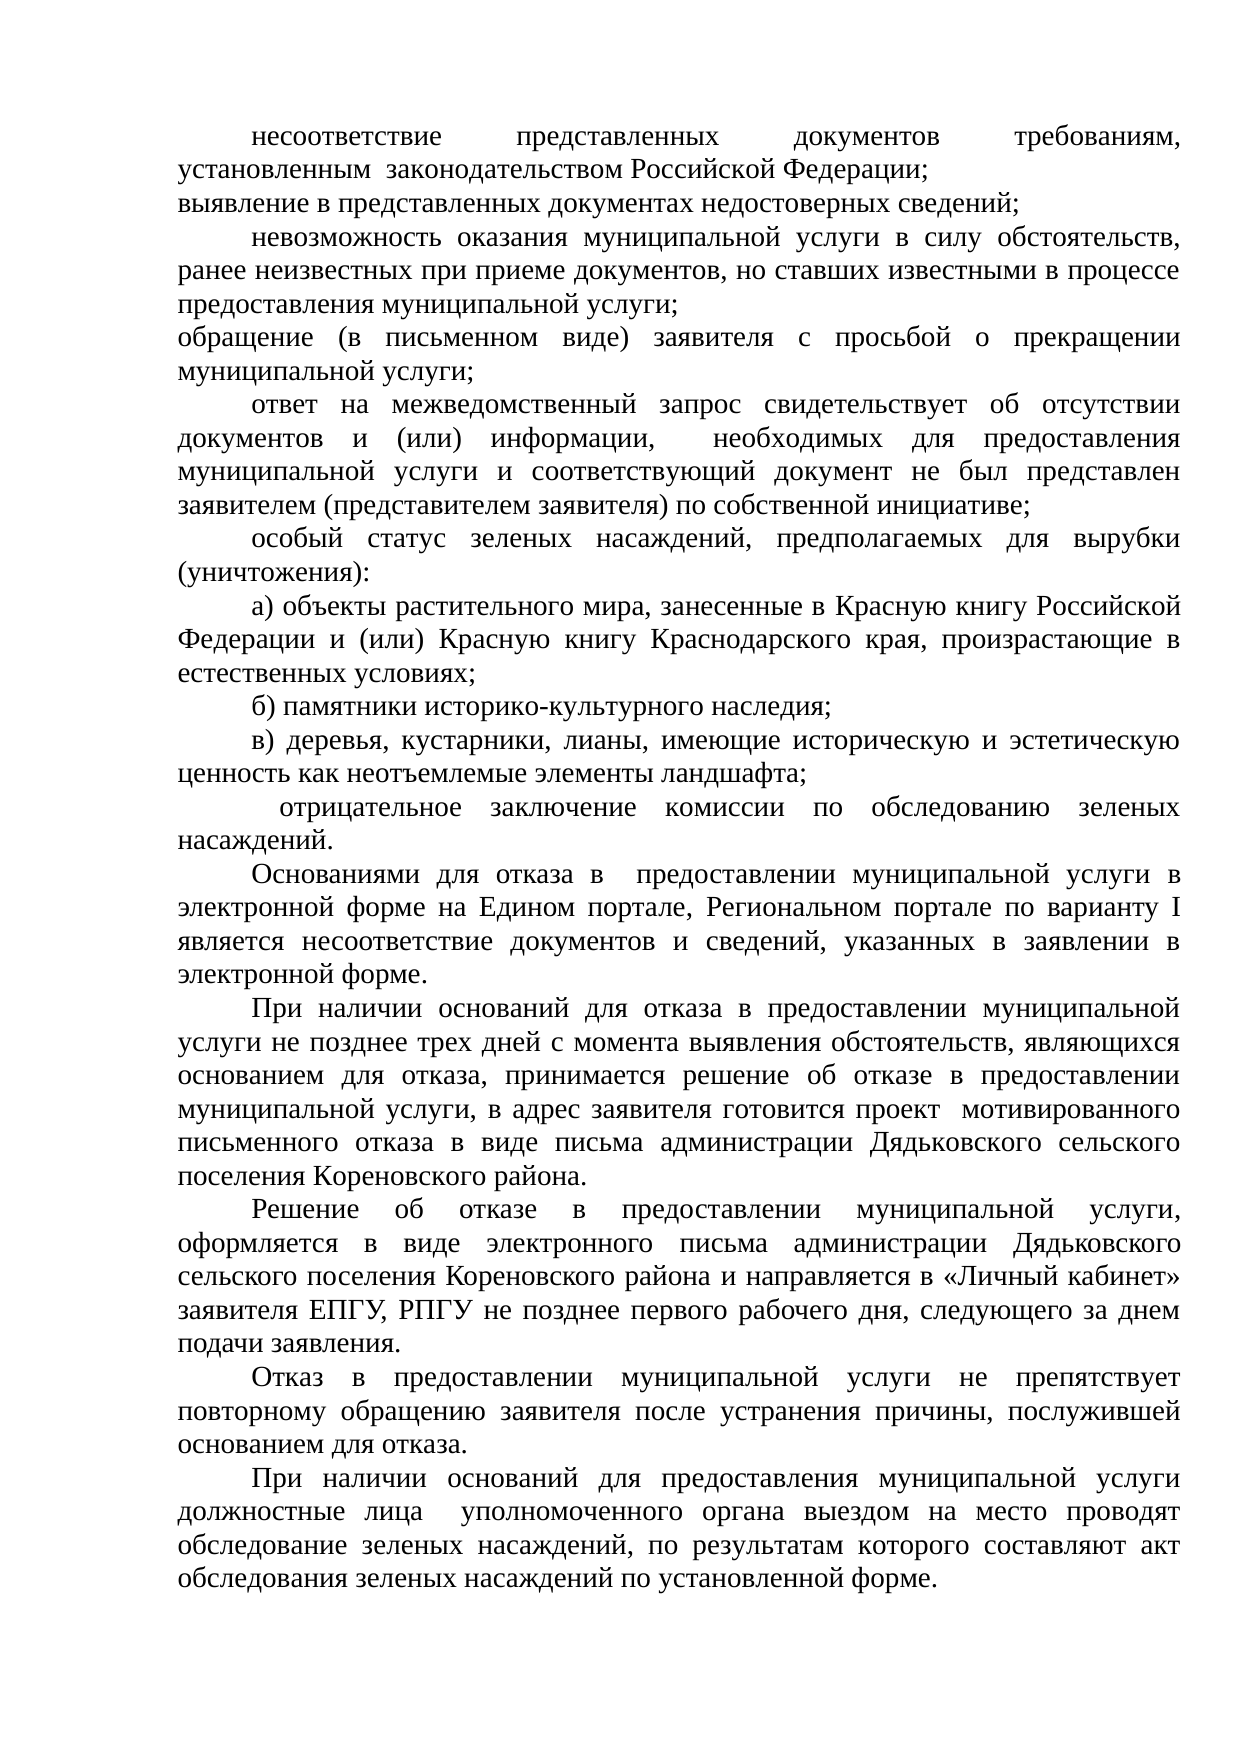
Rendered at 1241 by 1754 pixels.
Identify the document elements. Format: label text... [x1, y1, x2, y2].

text Отказ в предоставлении муниципальной услуги не препятствует повторному обращению заявителя после устранения причины, послужившей основанием для отказа. [177, 1359, 1181, 1460]
text несоответствие представленных документов требованиям, установленным законодательством Российской Федерации; [177, 118, 1181, 185]
text невозможность оказания муниципальной услуги в силу обстоятельств, ранее неизвестных при приеме документов, но ставших известными в процессе предоставления муниципальной услуги; [177, 219, 1181, 319]
text б) памятники историко-культурного наследия; [177, 688, 1181, 722]
text выявление в представленных документах недостоверных сведений; [177, 185, 1181, 219]
text При наличии оснований для предоставления муниципальной услуги должностные лица уполномоченного органа выездом на место проводят обследование зеленых насаждений, по результатам которого составляют акт обследования зеленых насаждений по установленной форме. [177, 1460, 1181, 1594]
text Решение об отказе в предоставлении муниципальной услуги, оформляется в виде электронного письма администрации Дядьковского сельского поселения Кореновского района и направляется в «Личный кабинет» заявителя ЕПГУ, РПГУ не позднее первого рабочего дня, следующего за днем подачи заявления. [177, 1191, 1181, 1359]
text в) деревья, кустарники, лианы, имеющие историческую и эстетическую ценность как неотъемлемые элементы ландшафта; [177, 722, 1181, 789]
text Основаниями для отказа в предоставлении муниципальной услуги в электронной форме на Едином портале, Региональном портале по варианту I является несоответствие документов и сведений, указанных в заявлении в электронной форме. [177, 856, 1181, 990]
text особый статус зеленых насаждений, предполагаемых для вырубки (уничтожения): [177, 521, 1181, 588]
text отрицательное заключение комиссии по обследованию зеленых насаждений. [177, 789, 1181, 856]
text обращение (в письменном виде) заявителя с просьбой о прекращении муниципальной услуги; [177, 319, 1181, 386]
text ответ на межведомственный запрос свидетельствует об отсутствии документов и (или) информации, необходимых для предоставления муниципальной услуги и соответствующий документ не был представлен заявителем (представителем заявителя) по собственной инициативе; [177, 386, 1181, 521]
text а) объекты растительного мира, занесенные в Красную книгу Российской Федерации и (или) Красную книгу Краснодарского края, произрастающие в естественных условиях; [177, 588, 1181, 688]
text При наличии оснований для отказа в предоставлении муниципальной услуги не позднее трех дней с момента выявления обстоятельств, являющихся основанием для отказа, принимается решение об отказе в предоставлении муниципальной услуги, в адрес заявителя готовится проект мотивированного письменного отказа в виде письма администрации Дядьковского сельского поселения Кореновского района. [177, 990, 1181, 1191]
